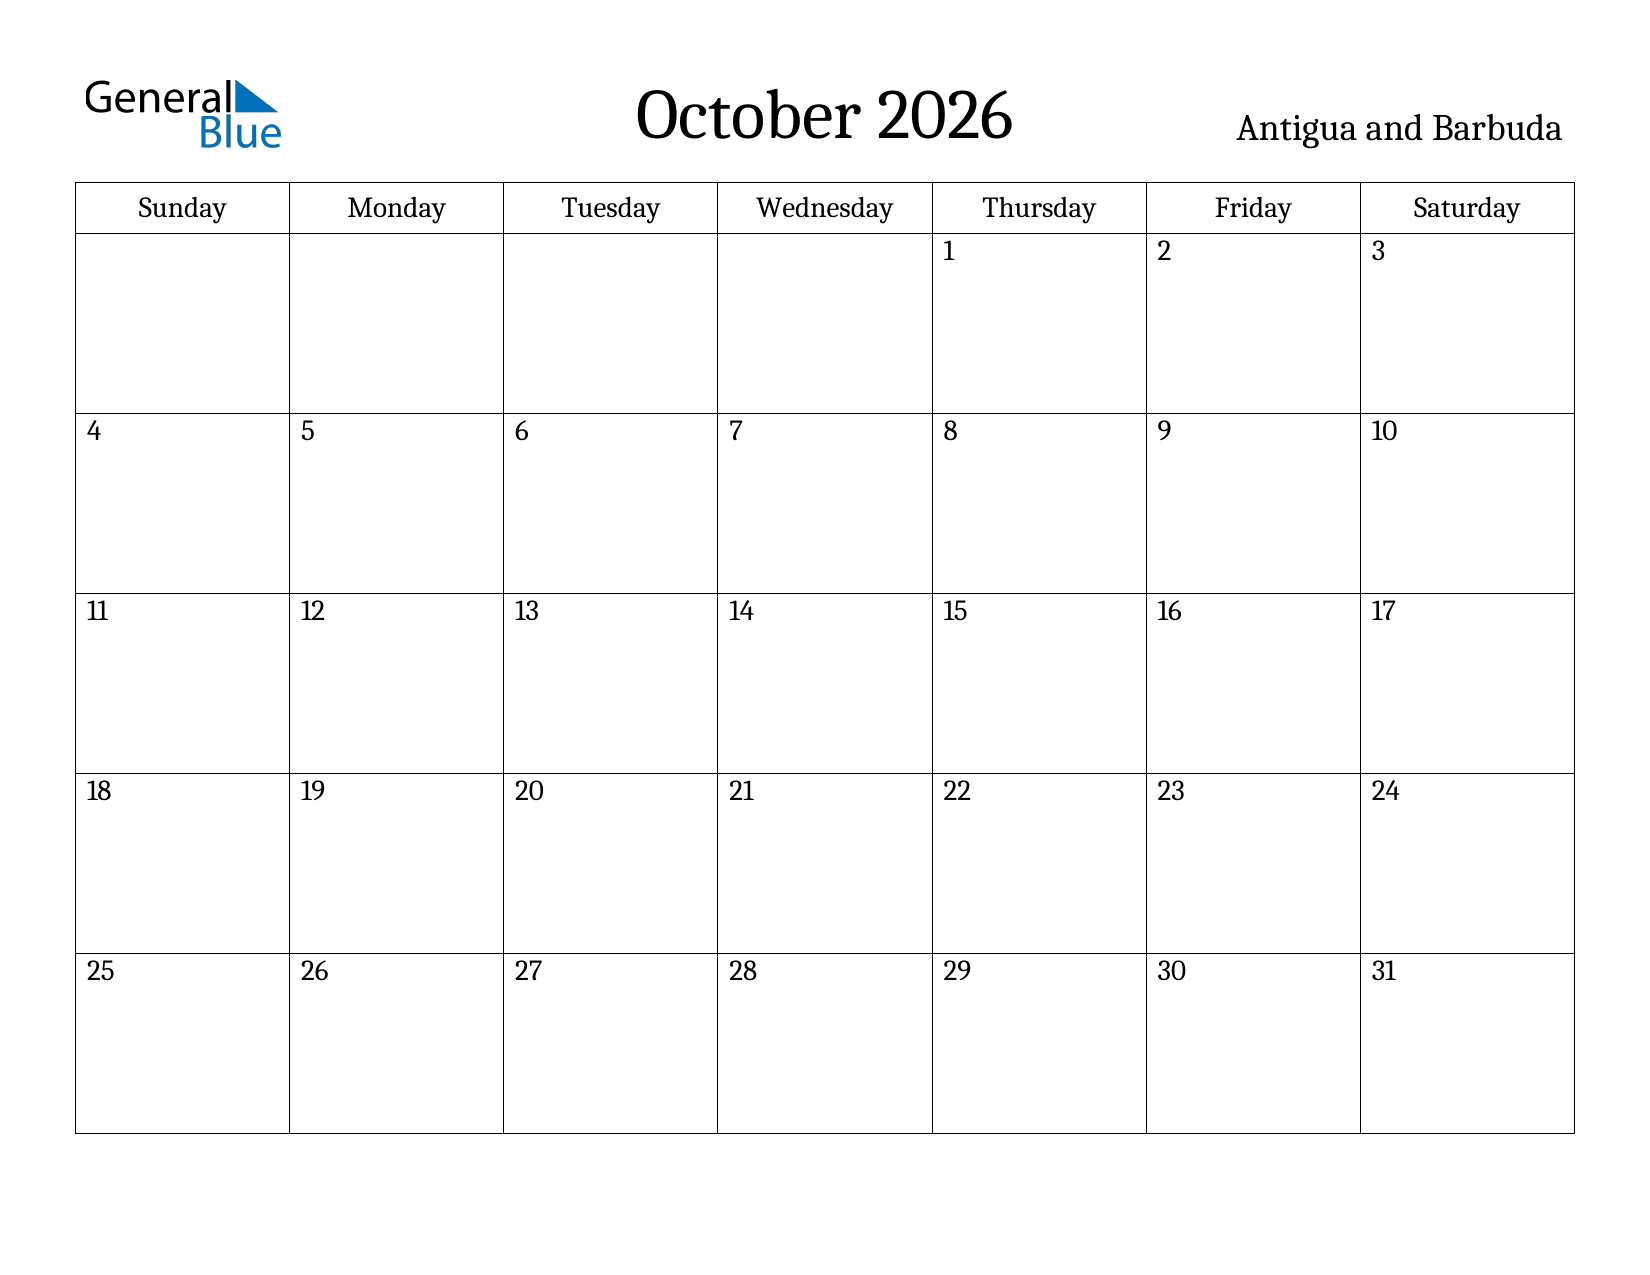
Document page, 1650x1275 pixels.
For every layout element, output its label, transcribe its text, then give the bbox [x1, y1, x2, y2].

table_cell 15 [933, 594, 1146, 627]
table_cell 23 [1147, 774, 1360, 807]
table_cell [76, 988, 289, 1133]
table_cell [76, 627, 289, 773]
table_cell [1147, 988, 1360, 1133]
table_cell 29 [933, 954, 1146, 987]
table_cell 7 [718, 414, 932, 447]
table_cell 24 [1361, 774, 1574, 807]
table_cell [290, 808, 503, 953]
table_cell [76, 448, 289, 593]
table_cell [1147, 448, 1360, 593]
table_cell 28 [718, 954, 932, 987]
table_cell 20 [504, 774, 717, 807]
table_cell 19 [290, 774, 503, 807]
table_cell [290, 627, 503, 773]
picture [86, 80, 281, 148]
table_cell 21 [718, 774, 932, 807]
table_cell [933, 448, 1146, 593]
table_cell [290, 988, 503, 1133]
table_cell [718, 988, 932, 1133]
table_cell [504, 448, 717, 593]
table_cell [1147, 267, 1360, 413]
table_cell Saturday [1361, 183, 1574, 233]
table_cell 30 [1147, 954, 1360, 987]
table_cell [718, 627, 932, 773]
table_cell 31 [1361, 954, 1574, 987]
table_cell 12 [290, 594, 503, 627]
table_cell 6 [504, 414, 717, 447]
table_header October 2026 [504, 75, 1146, 182]
table_cell [290, 234, 503, 267]
table_cell Monday [290, 183, 503, 233]
table_cell [1361, 267, 1574, 413]
table_cell [1361, 988, 1574, 1133]
table_cell [290, 267, 503, 413]
table_cell 11 [76, 594, 289, 627]
table_header [76, 75, 503, 182]
table_cell 17 [1361, 594, 1574, 627]
table_cell 22 [933, 774, 1146, 807]
table_cell [718, 448, 932, 593]
table_cell [933, 988, 1146, 1133]
table_cell [76, 234, 289, 267]
table_cell [1361, 448, 1574, 593]
table_cell [1147, 627, 1360, 773]
table_cell 14 [718, 594, 932, 627]
table_cell [1147, 808, 1360, 953]
table_cell [504, 988, 717, 1133]
table_cell 8 [933, 414, 1146, 447]
table_cell 3 [1361, 234, 1574, 267]
table_cell Tuesday [504, 183, 717, 233]
table_cell Wednesday [718, 183, 932, 233]
table_cell [718, 267, 932, 413]
table_cell Sunday [76, 183, 289, 233]
table_cell 13 [504, 594, 717, 627]
table_cell [504, 267, 717, 413]
table_cell [76, 808, 289, 953]
table_cell [1361, 627, 1574, 773]
table_cell 9 [1147, 414, 1360, 447]
table_cell 27 [504, 954, 717, 987]
table_cell 10 [1361, 414, 1574, 447]
table_cell 5 [290, 414, 503, 447]
table_cell [504, 627, 717, 773]
table_cell 25 [76, 954, 289, 987]
table_cell 18 [76, 774, 289, 807]
table_cell Friday [1147, 183, 1360, 233]
table_cell 26 [290, 954, 503, 987]
table_cell 16 [1147, 594, 1360, 627]
table_cell Thursday [933, 183, 1146, 233]
table_cell [76, 267, 289, 413]
table_cell 4 [76, 414, 289, 447]
table_cell [1361, 808, 1574, 953]
table_cell [933, 267, 1146, 413]
table_cell [504, 234, 717, 267]
table_cell [718, 808, 932, 953]
table_cell [290, 448, 503, 593]
table_cell [933, 808, 1146, 953]
table_cell 1 [933, 234, 1146, 267]
table_cell [504, 808, 717, 953]
table_cell 2 [1147, 234, 1360, 267]
table_cell [718, 234, 932, 267]
table_header Antigua and Barbuda [1146, 75, 1574, 182]
table_cell [933, 627, 1146, 773]
